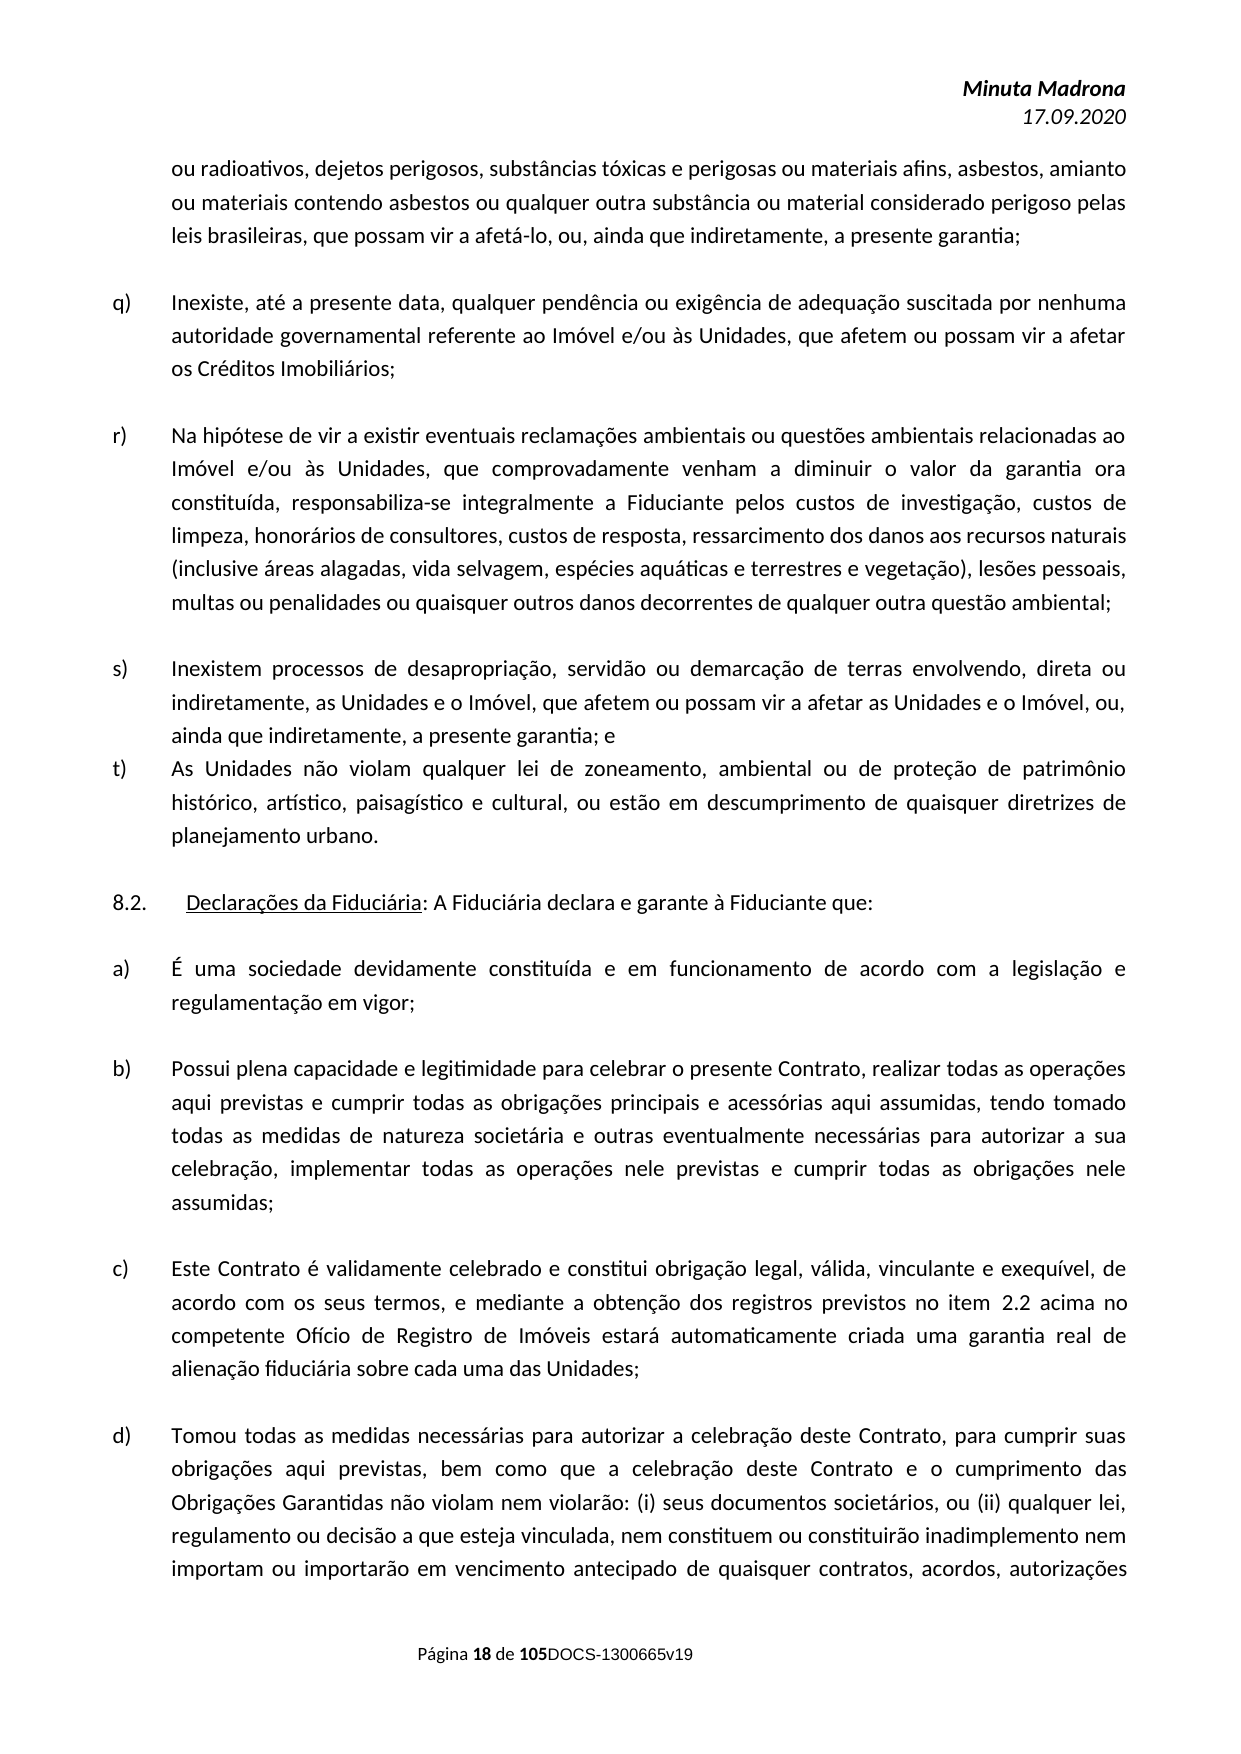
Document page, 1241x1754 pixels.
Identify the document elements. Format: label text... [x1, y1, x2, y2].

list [112, 150, 1128, 250]
list Inexistem processos de desapropriação, servidão ou demarcação de terras envolvendo, direta ou indiretamente, as Unidades e o Imóvel, que afetem ou possam vir a afetar as Unidades e o Imóvel, ou, ainda que indiretamente, a presente garantia; e [112, 650, 1128, 750]
list É uma sociedade devidamente constituída e em funcionamento de acordo com a legislação e regulamentação em vigor; [112, 950, 1128, 1017]
list Este Contrato é validamente celebrado e constitui obrigação legal, válida, vinculante e exequível, de acordo com os seus termos, e mediante a obtenção dos registros previstos no item 2.2 acima no competente Ofício de Registro de Imóveis estará automaticamente criada uma garantia real de alienação fiduciária sobre cada uma das Unidades; [112, 1250, 1128, 1383]
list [112, 1417, 1128, 1583]
list Inexiste, até a presente data, qualquer pendência ou exigência de adequação suscitada por nenhuma autoridade governamental referente ao Imóvel e/ou às Unidades, que afetem ou possam vir a afetar os Créditos Imobiliários; [112, 283, 1128, 383]
list Declarações da Fiduciária: A Fiduciária declara e garante à Fiduciante que: [112, 883, 1128, 917]
list Na hipótese de vir a existir eventuais reclamações ambientais ou questões ambientais relacionadas ao Imóvel e/ou às Unidades, que comprovadamente venham a diminuir o valor da garantia ora constituída, responsabiliza-se integralmente a Fiduciante pelos custos de investigação, custos de limpeza, honorários de consultores, custos de resposta, ressarcimento dos danos aos recursos naturais (inclusive áreas alagadas, vida selvagem, espécies aquáticas e terrestres e vegetação), lesões pessoais, multas ou penalidades ou quaisquer outros danos decorrentes de qualquer outra questão ambiental; [112, 417, 1128, 617]
list Possui plena capacidade e legitimidade para celebrar o presente Contrato, realizar todas as operações aqui previstas e cumprir todas as obrigações principais e acessórias aqui assumidas, tendo tomado todas as medidas de natureza societária e outras eventualmente necessárias para autorizar a sua celebração, implementar todas as operações nele previstas e cumprir todas as obrigações nele assumidas; [112, 1050, 1128, 1217]
list As Unidades não violam qualquer lei de zoneamento, ambiental ou de proteção de patrimônio histórico, artístico, paisagístico e cultural, ou estão em descumprimento de quaisquer diretrizes de planejamento urbano. [112, 750, 1128, 850]
